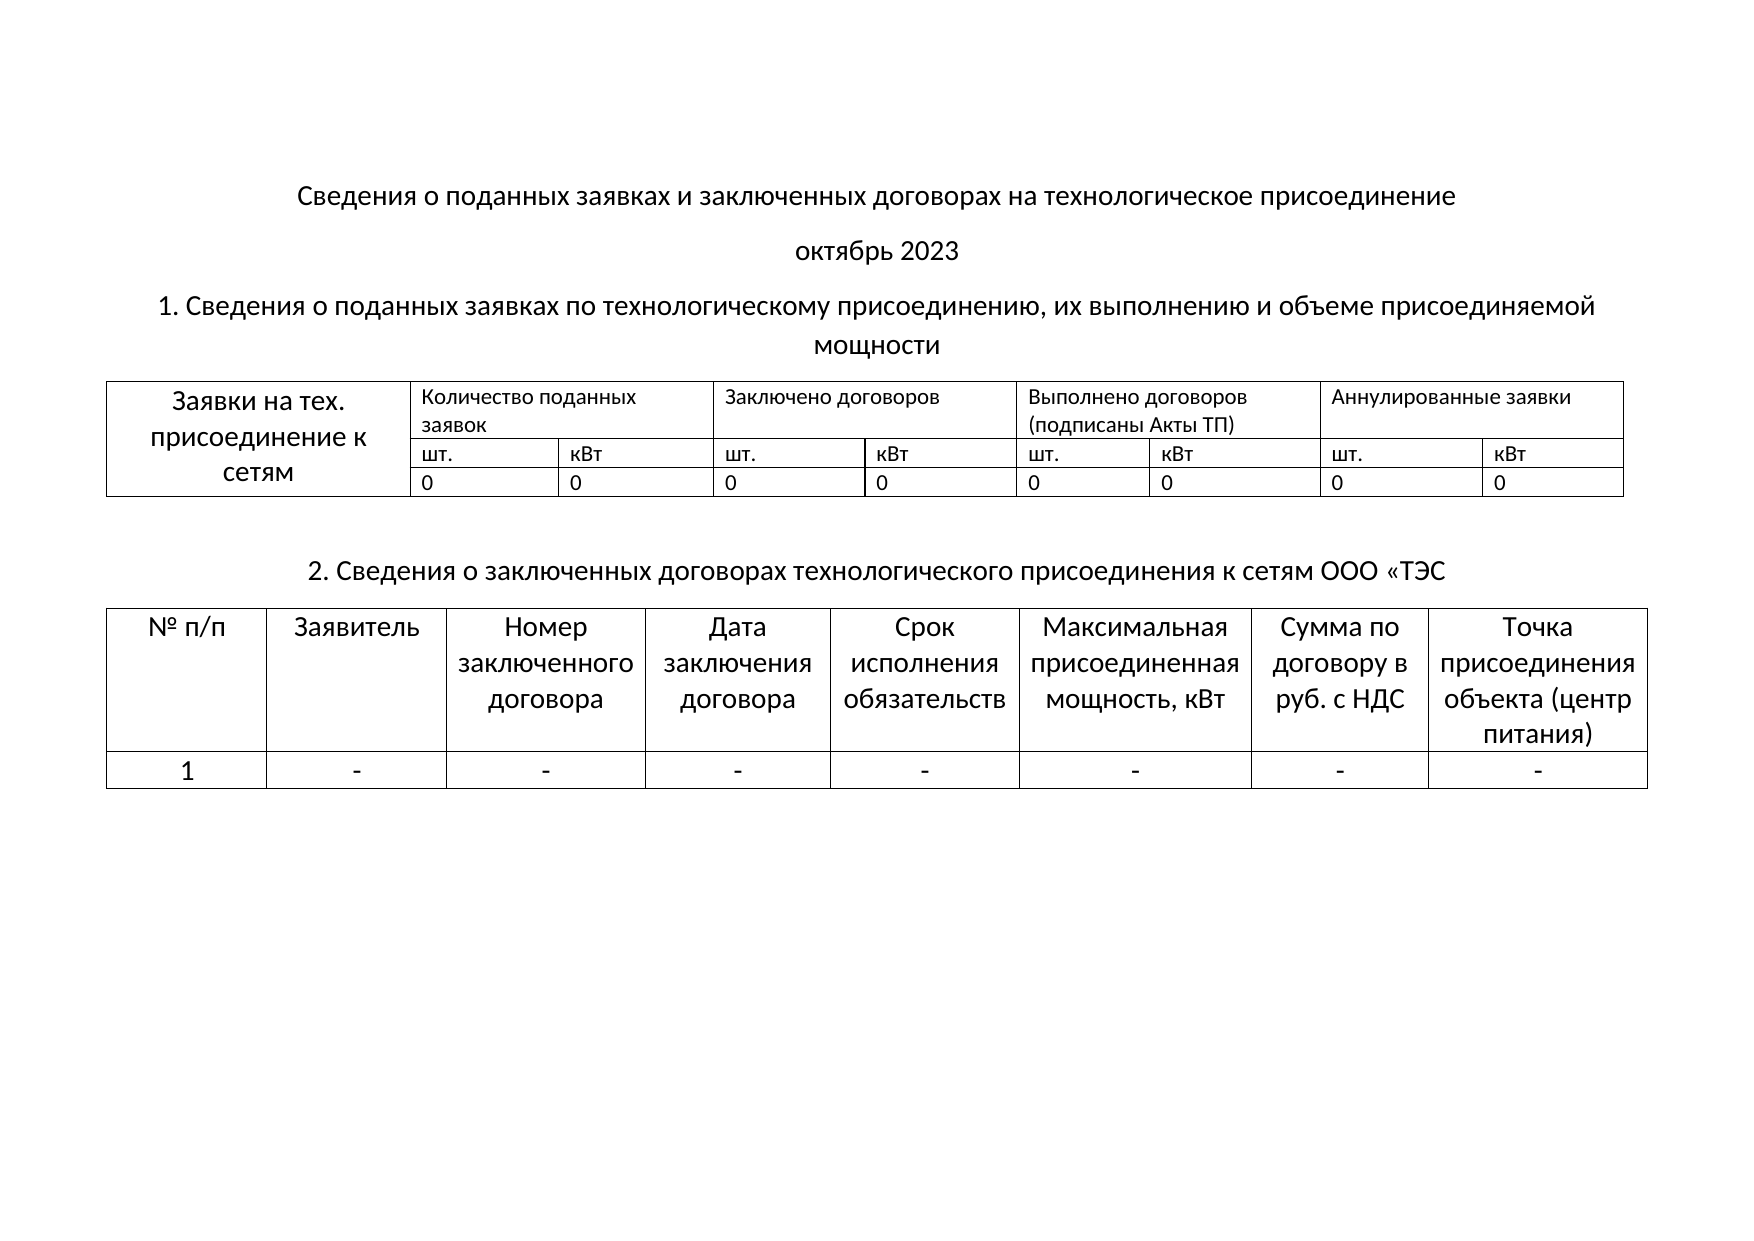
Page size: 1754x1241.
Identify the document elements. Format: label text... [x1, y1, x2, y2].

text 1. Сведения о поданных заявках по технологическому присоединению, их выполнению и объеме присоединяемой мощности [118, 287, 1636, 361]
table_cell - [1252, 752, 1428, 788]
table_cell 0 [1321, 468, 1482, 496]
table_cell 0 [411, 468, 558, 496]
table_cell 0 [1150, 468, 1320, 496]
table_cell - [267, 752, 446, 788]
text Сведения о поданных заявках и заключенных договорах на технологическое присоединение [118, 177, 1636, 213]
table_header Сумма по договору в руб. с НДС [1252, 609, 1428, 751]
table_cell шт. [714, 439, 864, 467]
table_header Максимальная присоединенная мощность, кВт [1020, 609, 1251, 751]
table_cell 0 [866, 468, 1016, 496]
table_header Заявки на тех. присоединение к сетям [107, 382, 410, 496]
table_cell шт. [1017, 439, 1149, 467]
table_cell кВт [866, 439, 1016, 467]
table_cell 0 [714, 468, 864, 496]
table_header Точка присоединения объекта (центр питания) [1429, 609, 1647, 751]
table_cell - [646, 752, 830, 788]
table_header Аннулированные заявки [1321, 382, 1623, 438]
table_header Выполнено договоров (подписаны Акты ТП) [1017, 382, 1320, 438]
text октябрь 2023 [118, 232, 1636, 268]
table_cell кВт [559, 439, 713, 467]
table_cell 0 [1483, 468, 1623, 496]
table_cell - [447, 752, 645, 788]
table_cell шт. [1321, 439, 1482, 467]
table_cell - [1020, 752, 1251, 788]
table_header Номер заключенного договора [447, 609, 645, 751]
table_header Дата заключения договора [646, 609, 830, 751]
table_cell - [1429, 752, 1647, 788]
table_cell 0 [559, 468, 713, 496]
table_header Заявитель [267, 609, 446, 751]
table_cell - [831, 752, 1019, 788]
text 2. Сведения о заключенных договорах технологического присоединения к сетям ООО «ТЭС [118, 552, 1636, 588]
table_cell 1 [107, 752, 266, 788]
table_header Срок исполнения обязательств [831, 609, 1019, 751]
table_cell кВт [1483, 439, 1623, 467]
table_header Заключено договоров [714, 382, 1016, 438]
table_header № п/п [107, 609, 266, 751]
table_cell кВт [1150, 439, 1320, 467]
table_cell шт. [411, 439, 558, 467]
table_cell 0 [1017, 468, 1149, 496]
table_header Количество поданных заявок [411, 382, 713, 438]
